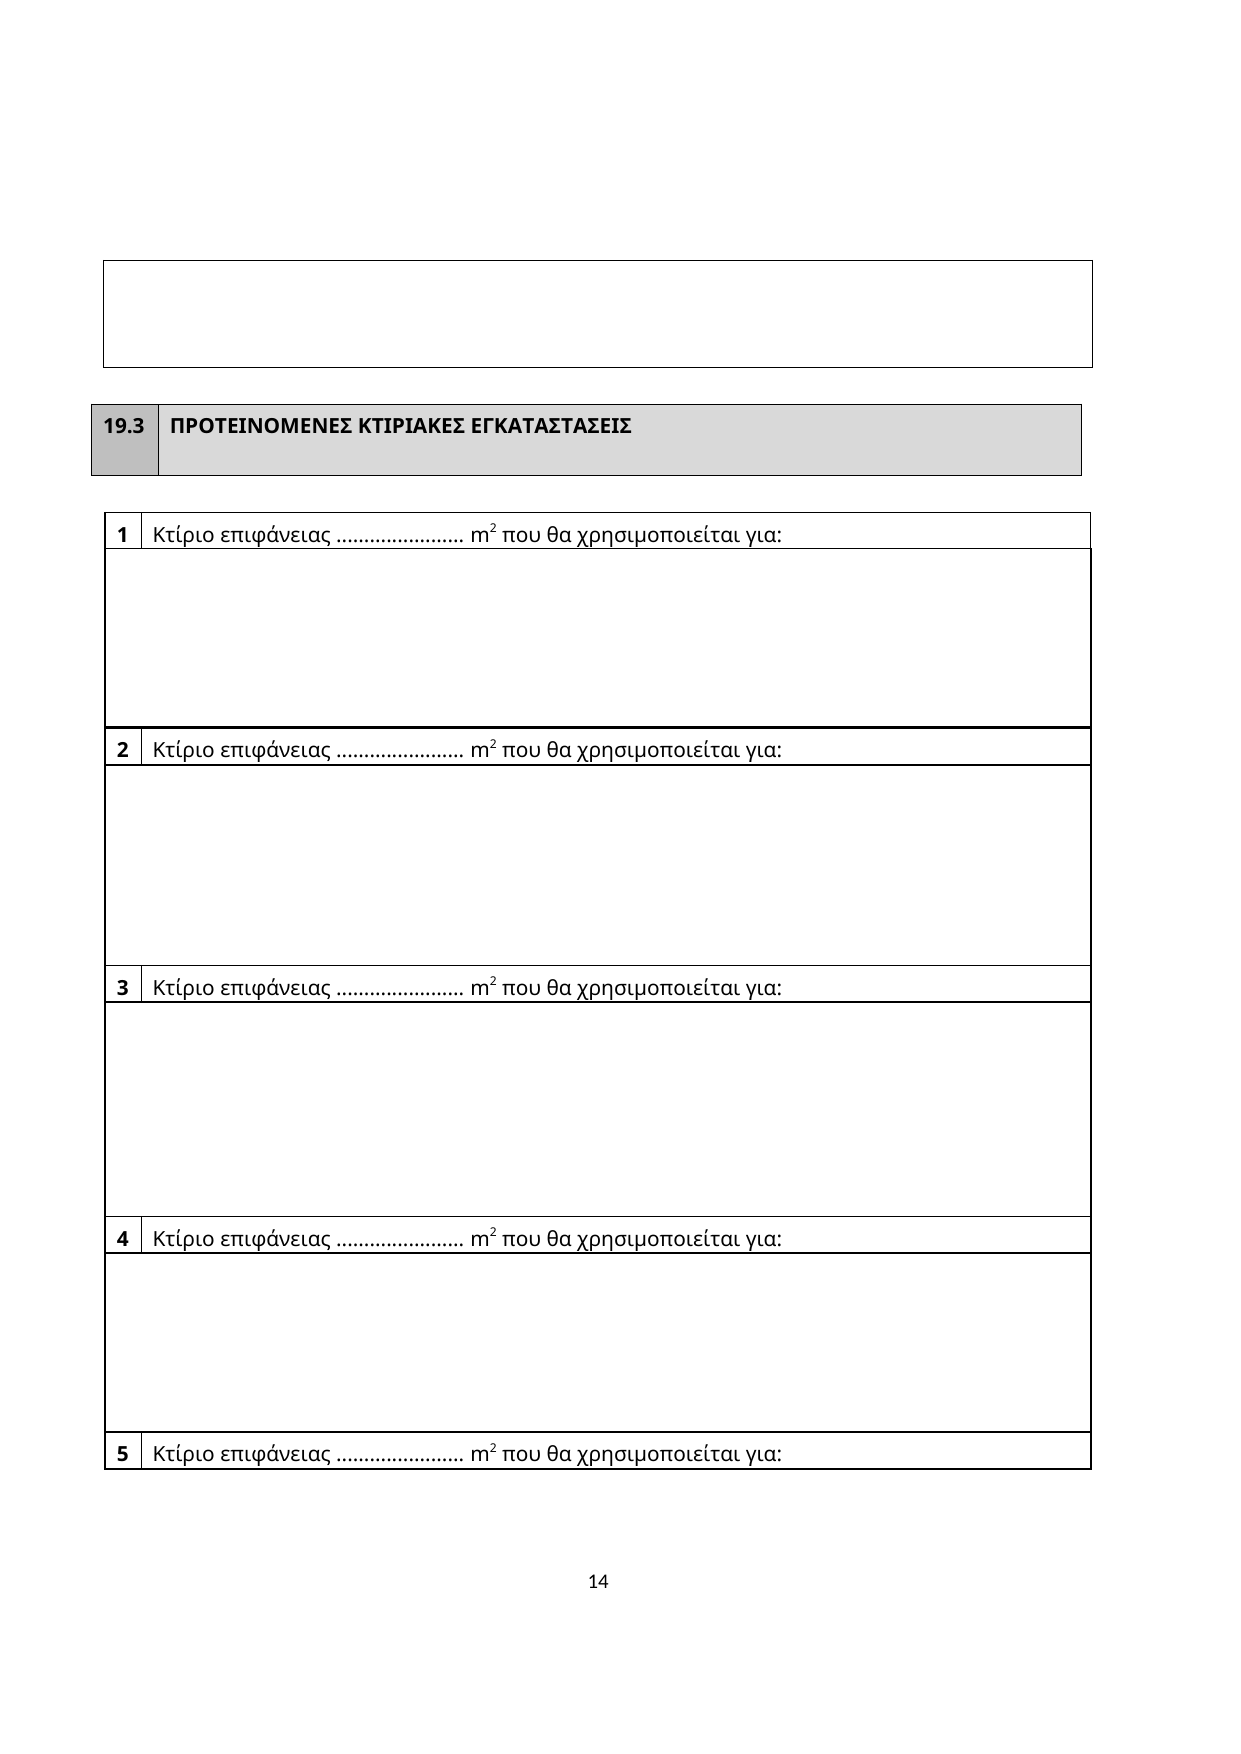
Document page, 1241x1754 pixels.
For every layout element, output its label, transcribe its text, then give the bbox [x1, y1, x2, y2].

table_cell 2 [106, 729, 141, 764]
table_header Κτίριο επιφάνειας ....................... m2 που θα χρησιμοποιείται για: [142, 513, 1090, 548]
table_header ΠΡΟΤΕΙΝΟΜΕΝΕΣ ΚΤΙΡΙΑΚΕΣ ΕΓΚΑΤΑΣΤΑΣΕΙΣ [159, 405, 1081, 475]
table_cell [106, 1003, 1090, 1216]
table_cell Κτίριο επιφάνειας ....................... m2 που θα χρησιμοποιείται για: [142, 966, 1090, 1001]
table_cell 5 [106, 1433, 141, 1468]
table_cell 3 [106, 966, 141, 1001]
table_cell Κτίριο επιφάνειας ....................... m2 που θα χρησιμοποιείται για: [142, 1433, 1090, 1468]
table_cell [106, 549, 1090, 726]
table_cell 4 [106, 1217, 141, 1252]
table_cell Κτίριο επιφάνειας ....................... m2 που θα χρησιμοποιείται για: [142, 729, 1090, 764]
table_header 1 [106, 513, 141, 548]
table_cell Κτίριο επιφάνειας ....................... m2 που θα χρησιμοποιείται για: [142, 1217, 1090, 1252]
table_header 19.3 [92, 405, 158, 475]
table_cell [104, 261, 1092, 367]
table_cell [106, 766, 1090, 965]
table_cell [106, 1254, 1090, 1431]
